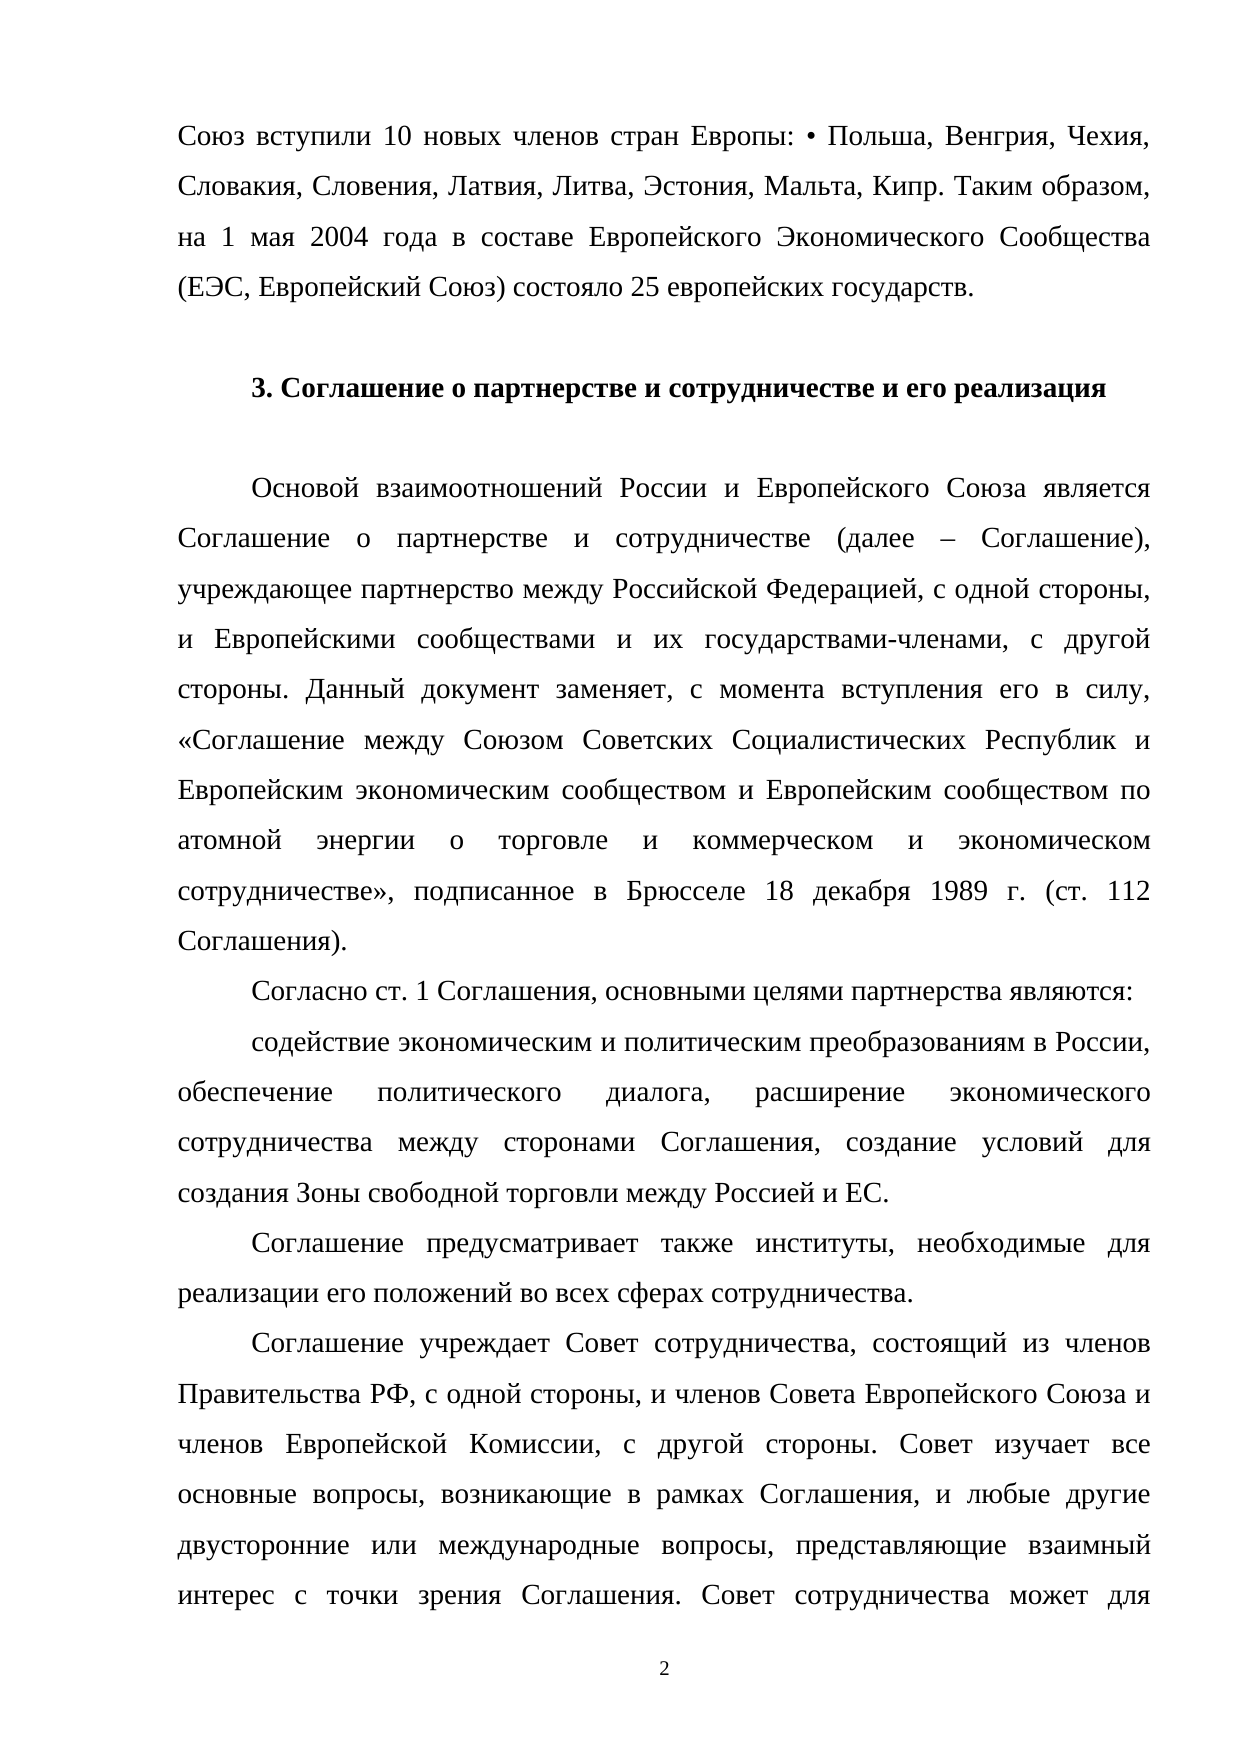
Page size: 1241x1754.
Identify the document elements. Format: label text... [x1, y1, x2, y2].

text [177, 118, 1152, 303]
text 3. Соглашение о партнерстве и сотрудничестве и его реализация [177, 370, 1152, 403]
text Согласно ст. 1 Соглашения, основными целями партнерства являются: [177, 973, 1152, 1007]
text Основой взаимоотношений России и Европейского Союза является Соглашение о партнерстве и сотрудничестве (далее – Соглашение), учреждающее партнерство между Российской Федерацией, с одной стороны, и Европейскими сообществами и их государствами-членами, с другой стороны. Данный документ заменяет, с момента вступления его в силу, «Соглашение между Союзом Советских Социалистических Республик и Европейским экономическим сообществом и Европейским сообществом по атомной энергии о торговле и коммерческом и экономическом сотрудничестве», подписанное в Брюсселе 18 декабря . (ст. 112 Соглашения). [177, 470, 1152, 957]
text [177, 1326, 1152, 1611]
text Соглашение предусматривает также институты, необходимые для реализации его положений во всех сферах сотрудничества. [177, 1225, 1152, 1309]
text содействие экономическим и политическим преобразованиям в России, обеспечение политического диалога, расширение экономического сотрудничества между сторонами Соглашения, создание условий для создания Зоны свободной торговли между Россией и ЕС. [177, 1024, 1152, 1208]
